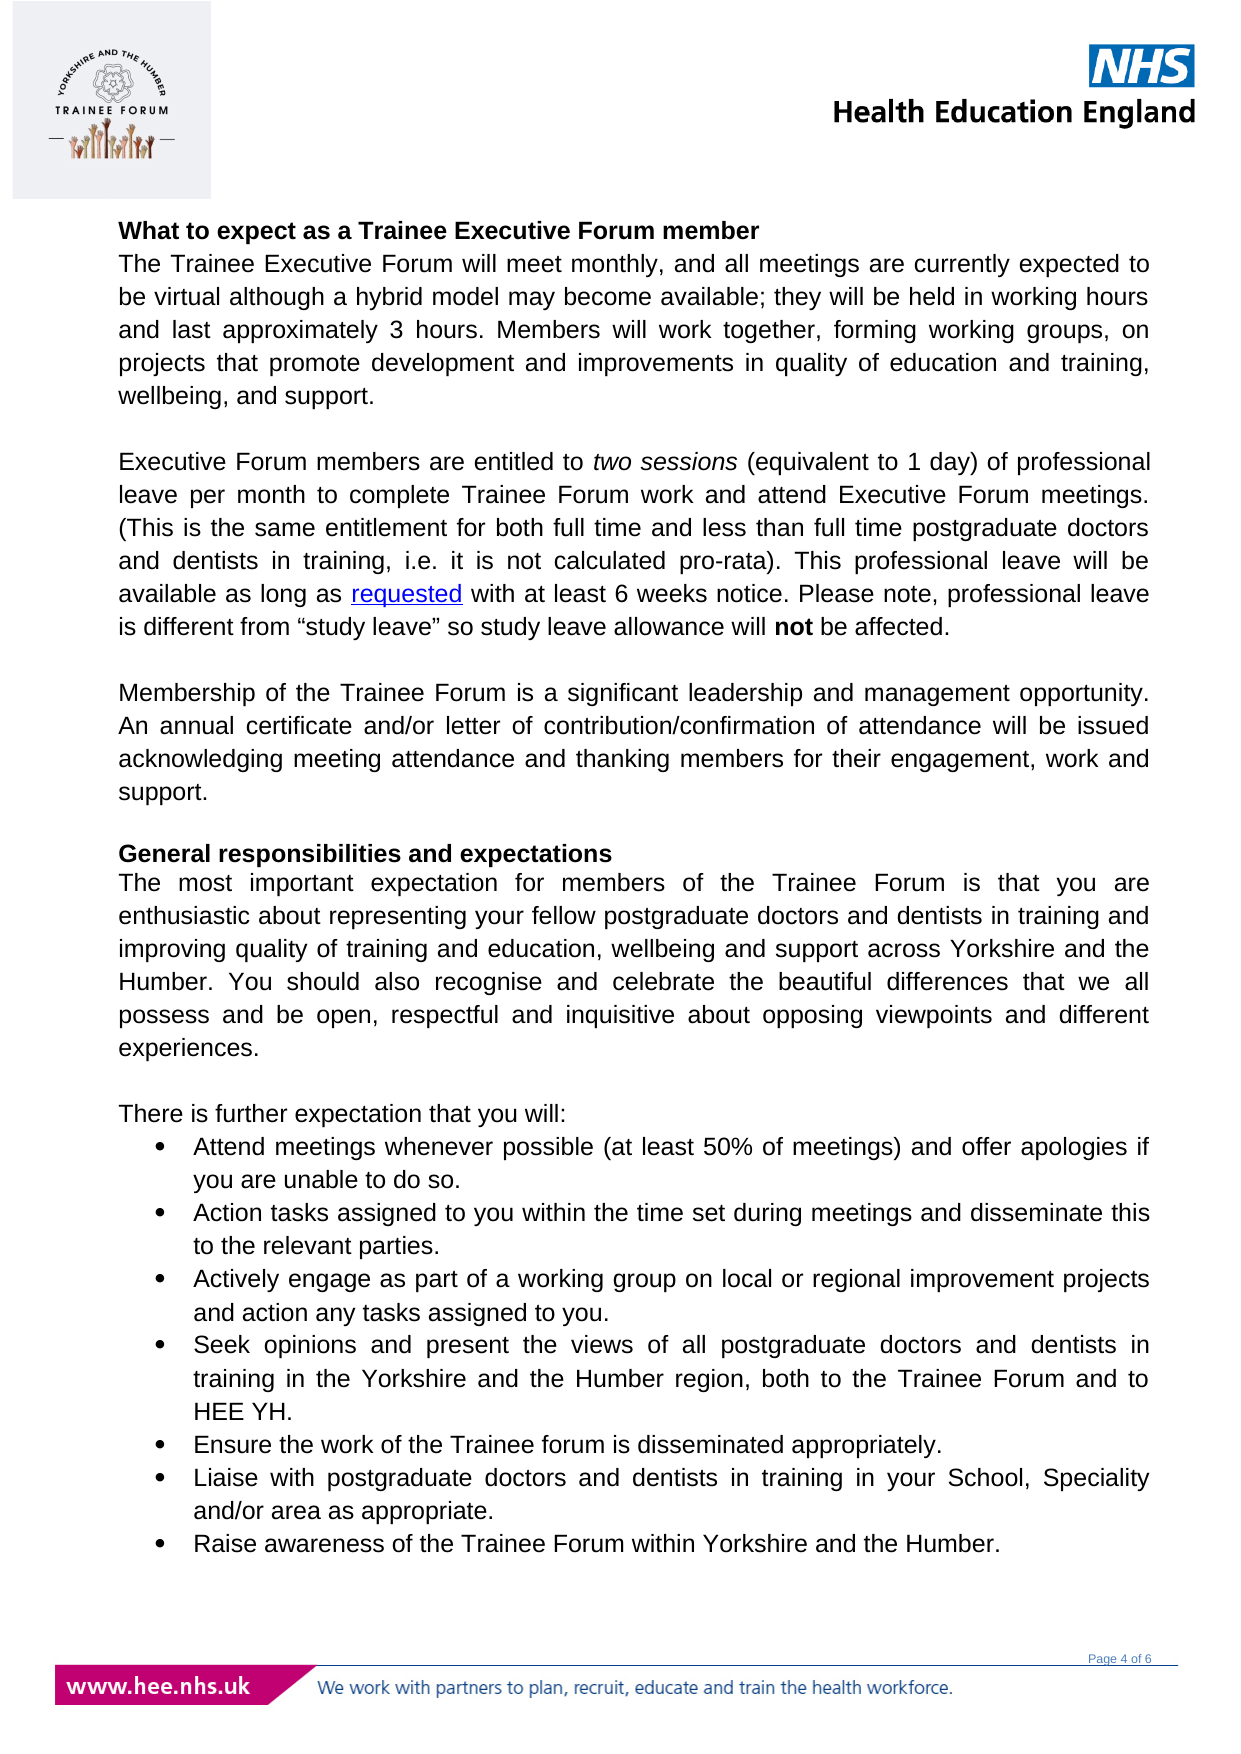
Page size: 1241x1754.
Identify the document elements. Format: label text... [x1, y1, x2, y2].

text The Trainee Executive Forum will meet monthly, and all meetings are currently expected to be virtual although a hybrid model may become available; they will be held in working hours and last approximately 3 hours. Members will work together, forming working groups, on projects that promote development and improvements in quality of education and training, wellbeing, and support. [118, 249, 1152, 410]
text Executive Forum members are entitled to two sessions (equivalent to 1 day) of professional leave per month to complete Trainee Forum work and attend Executive Forum meetings. (This is the same entitlement for both full time and less than full time postgraduate doctors and dentists in training, i.e. it is not calculated pro-rata). This professional leave will be available as long as requested with at least 6 weeks notice. Please note, professional leave is different from “study leave” so study leave allowance will not be affected. [118, 447, 1152, 641]
list Action tasks assigned to you within the time set during meetings and disseminate this to the relevant parties. [156, 1198, 1152, 1260]
text The most important expectation for members of the Trainee Forum is that you are enthusiastic about representing your fellow postgraduate doctors and dentists in training and improving quality of training and education, wellbeing and support across Yorkshire and the Humber. You should also recognise and celebrate the beautiful differences that we all possess and be open, respectful and inquisitive about opposing viewpoints and different experiences. [118, 868, 1152, 1062]
list Attend meetings whenever possible (at least 50% of meetings) and offer apologies if you are unable to do so. [156, 1132, 1152, 1194]
text There is further expectation that you will: [118, 1099, 1152, 1128]
picture [0, 1615, 1237, 1754]
text Membership of the Trainee Forum is a significant leadership and management opportunity. An annual certificate and/or letter of contribution/confirmation of attendance will be issued acknowledging meeting attendance and thanking members for their engagement, work and support. [118, 678, 1152, 806]
list Ensure the work of the Trainee forum is disseminated appropriately. [156, 1430, 1152, 1458]
list Seek opinions and present the views of all postgraduate doctors and dentists in training in the Yorkshire and the Humber region, both to the Trainee Forum and to HEE YH. [156, 1331, 1152, 1425]
list Actively engage as part of a working group on local or regional improvement projects and action any tasks assigned to you. [156, 1264, 1152, 1326]
text What to expect as a Trainee Executive Forum member [118, 216, 1152, 245]
text General responsibilities and expectations [118, 839, 1152, 868]
list Raise awareness of the Trainee Forum within Yorkshire and the Humber. [156, 1529, 1152, 1558]
list Liaise with postgraduate doctors and dentists in training in your School, Speciality and/or area as appropriate. [156, 1463, 1152, 1525]
picture [12, 1, 211, 199]
picture [791, 1, 1237, 171]
